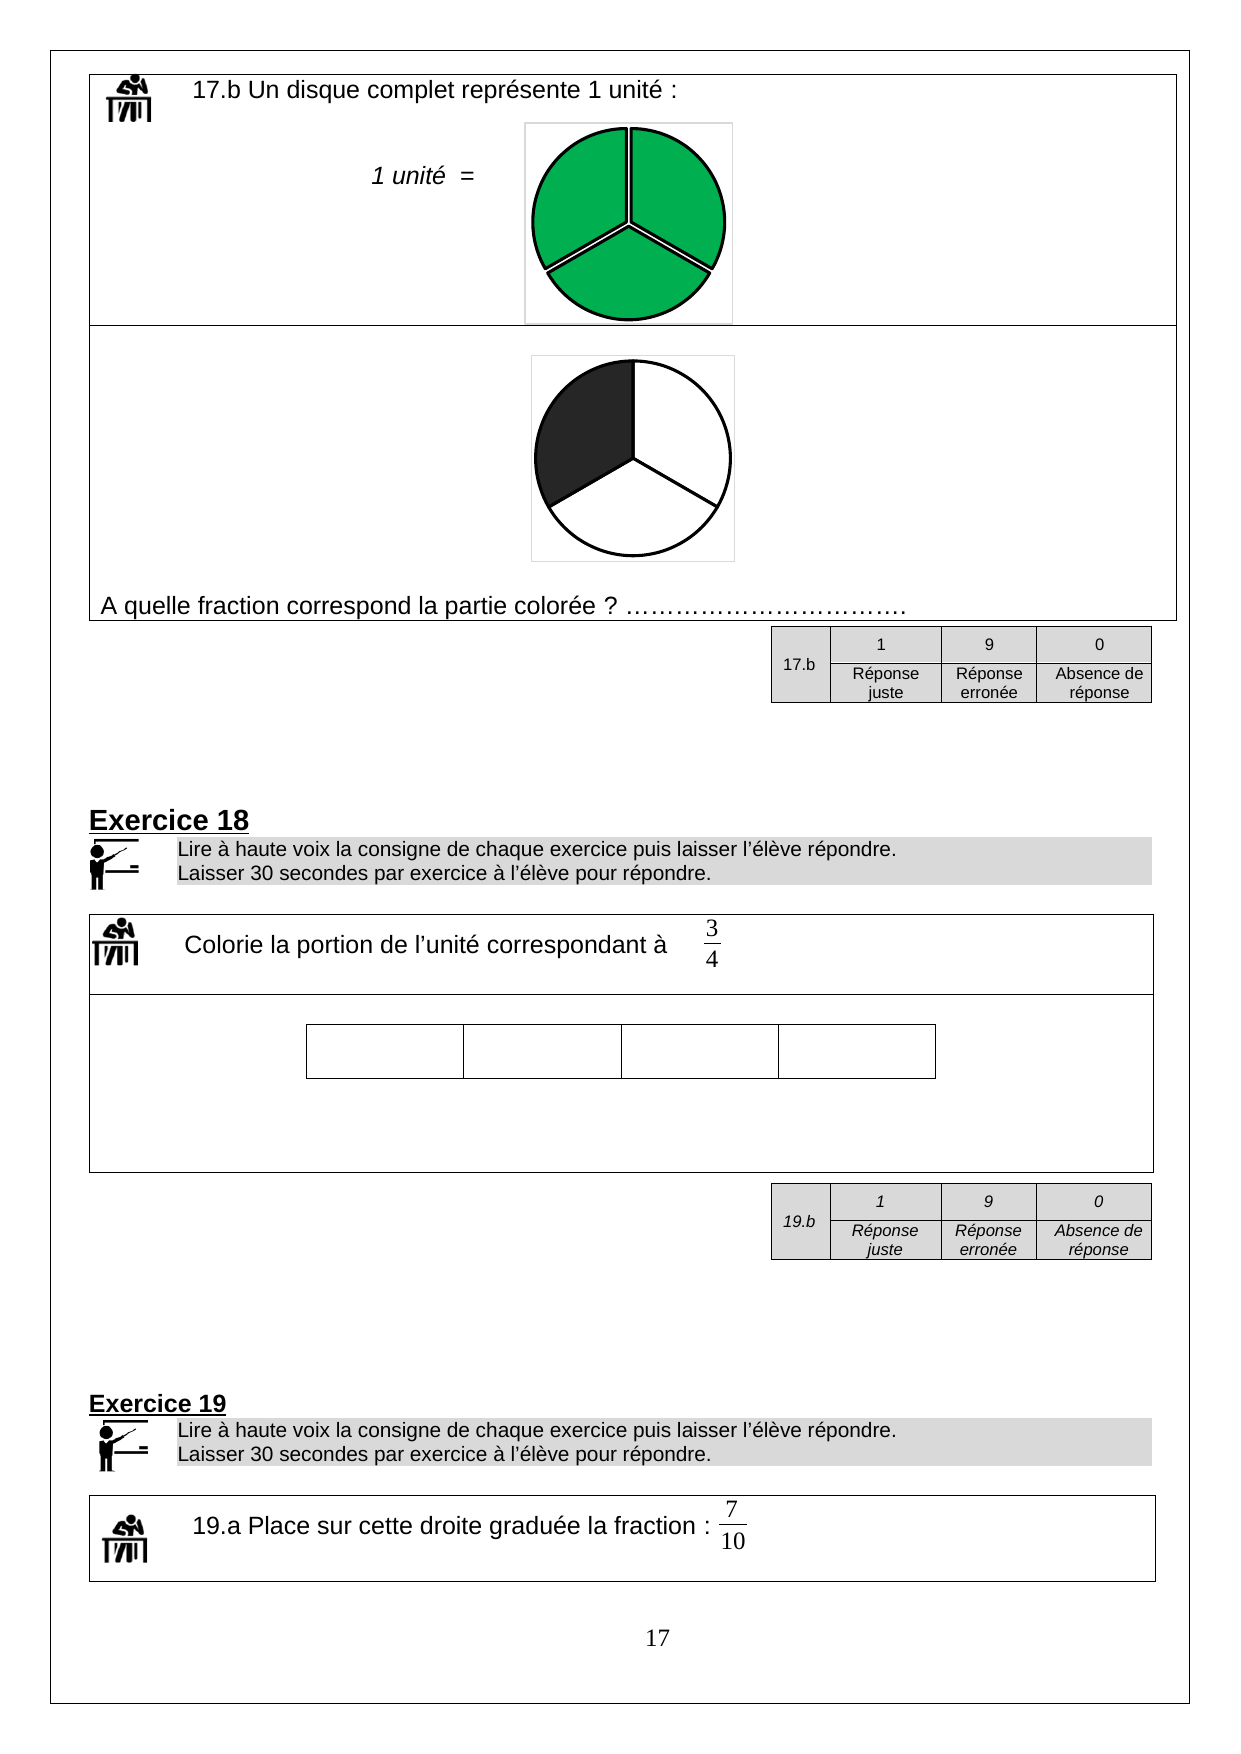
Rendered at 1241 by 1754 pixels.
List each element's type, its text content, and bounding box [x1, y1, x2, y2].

text Lire à haute voix la consigne de chaque exercice puis laisser l’élève répondre. [177, 837, 1152, 861]
table_cell Réponse juste [831, 664, 941, 702]
picture [100, 1514, 147, 1562]
table_cell A quelle fraction correspond la partie colorée ? ……………………………. [90, 326, 1176, 620]
text Lire à haute voix la consigne de chaque exercice puis laisser l’élève répondre. [177, 1418, 1152, 1442]
table_cell Absence de réponse [1037, 1221, 1151, 1259]
table_header 1 [831, 627, 941, 662]
text Exercice 19 [89, 1389, 1152, 1418]
picture [104, 73, 151, 121]
table_header 9 [942, 627, 1036, 662]
table_cell Réponse juste [831, 1221, 941, 1259]
text Laisser 30 secondes par exercice à l’élève pour répondre. [177, 1442, 1152, 1466]
table_cell Réponse erronée [942, 1221, 1036, 1259]
table_header 9 [942, 1184, 1036, 1220]
table_header 17.b [772, 627, 830, 702]
picture [97, 1420, 148, 1470]
table_header 19.b [772, 1184, 830, 1259]
table_cell Réponse erronée [942, 664, 1036, 702]
picture [91, 917, 138, 964]
table_header 19.a Place sur cette droite graduée la fraction : [90, 1496, 1155, 1581]
picture [88, 838, 139, 888]
text Exercice 18 [89, 803, 1152, 837]
text Laisser 30 secondes par exercice à l’élève pour répondre. [177, 861, 1152, 885]
table_cell [90, 995, 1153, 1172]
table_cell Absence de réponse [1037, 664, 1151, 702]
table_header Colorie la portion de l’unité correspondant à [90, 915, 1153, 994]
table_header 1 [831, 1184, 941, 1220]
table_header 0 [1037, 627, 1151, 662]
table_header 17.b Un disque complet représente 1 unité : 1 unité = [90, 75, 1176, 325]
table_header 0 [1037, 1184, 1151, 1220]
